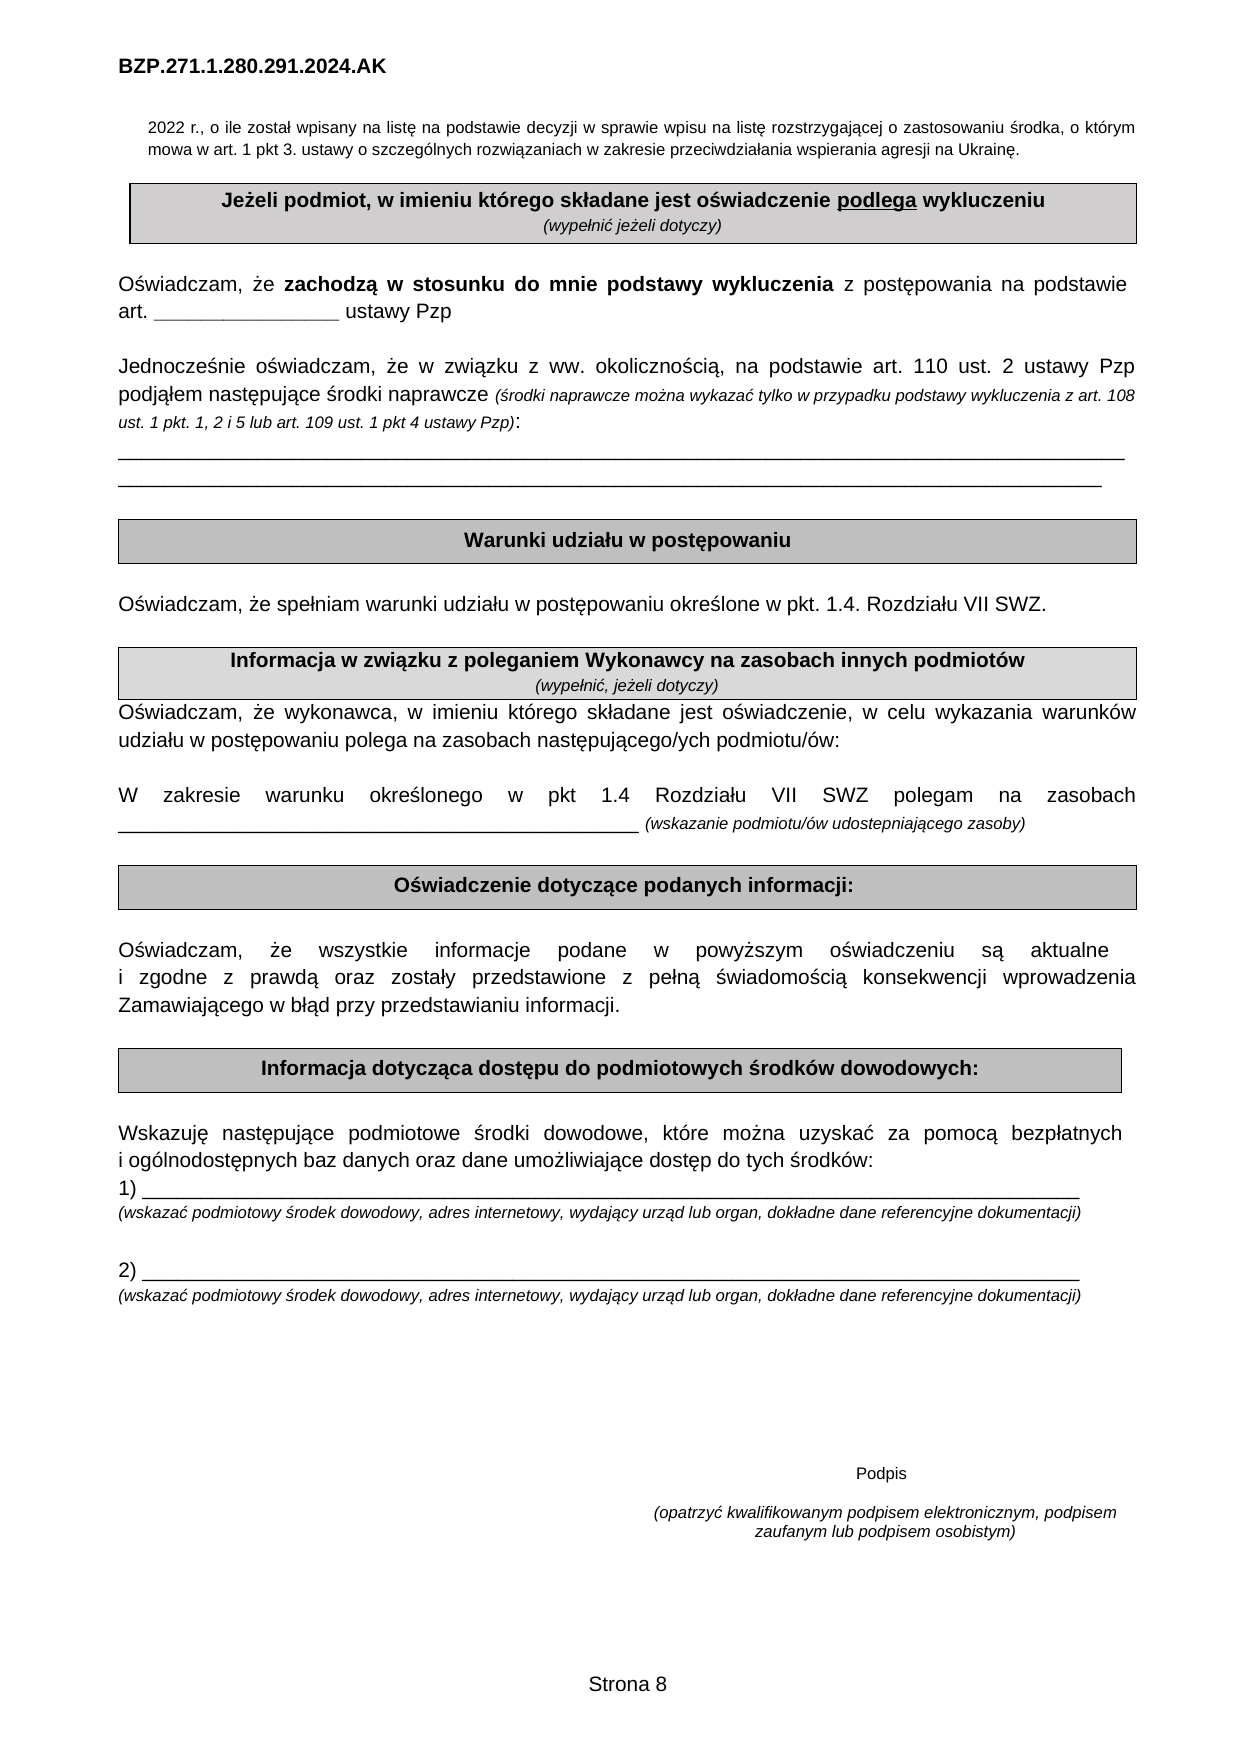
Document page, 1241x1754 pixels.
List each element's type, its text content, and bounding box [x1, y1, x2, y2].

table_header Warunki udziału w postępowaniu [119, 520, 1136, 563]
text Oświadczam, że spełniam warunki udziału w postępowaniu określone w pkt. 1.4. Rozdziału VII SWZ. [118, 592, 1137, 616]
text Oświadczam, że wykonawca, w imieniu którego składane jest oświadczenie, w celu wykazania warunków udziału w postępowaniu polega na zasobach następującego/ych podmiotu/ów: [118, 700, 1137, 751]
table_header Oświadczenie dotyczące podanych informacji: [119, 866, 1136, 909]
text (wskazać podmiotowy środek dowodowy, adres internetowy, wydający urząd lub organ, dokładne dane referencyjne dokumentacji) [118, 1285, 1137, 1304]
text 1) _________________________________________________________________________________ [118, 1175, 1137, 1199]
text Wskazuję następujące podmiotowe środki dowodowe, które można uzyskać za pomocą bezpłatnych i ogólnodostępnych baz danych oraz dane umożliwiające dostęp do tych środków: [118, 1120, 1137, 1172]
text Jednocześnie oświadczam, że w związku z ww. okolicznością, na podstawie art. 110 ust. 2 ustawy Pzp podjąłem następujące środki naprawcze (środki naprawcze można wykazać tylko w przypadku podstawy wykluczenia z art. 108 ust. 1 pkt. 1, 2 i 5 lub art. 109 ust. 1 pkt 4 ustawy Pzp): [118, 354, 1137, 433]
text ____________________________________________________________________________________________________________________________________________________________________________ [118, 437, 1137, 488]
text 2) _________________________________________________________________________________ [118, 1258, 1137, 1282]
table_header Informacja dotycząca dostępu do podmiotowych środków dowodowych: [119, 1049, 1121, 1092]
table_header Informacja w związku z poleganiem Wykonawcy na zasobach innych podmiotów (wypełnić, jeżeli dotyczy) [119, 648, 1136, 699]
text Oświadczam, że wszystkie informacje podane w powyższym oświadczeniu są aktualne i zgodne z prawdą oraz zostały przedstawione z pełną świadomością konsekwencji wprowadzenia Zamawiającego w błąd przy przedstawianiu informacji. [118, 938, 1137, 1017]
text Podpis [561, 1464, 1137, 1483]
table_header Jeżeli podmiot, w imieniu którego składane jest oświadczenie podlega wykluczeniu (wypełnić jeżeli dotyczy) [131, 184, 1136, 243]
text (opatrzyć kwalifikowanym podpisem elektronicznym, podpisem zaufanym lub podpisem osobistym) [635, 1502, 1137, 1541]
text W zakresie warunku określonego w pkt 1.4 Rozdziału VII SWZ polegam na zasobach _____________________________________________ (wskazanie podmiotu/ów udostepniającego zasoby) [118, 782, 1137, 834]
text (wskazać podmiotowy środek dowodowy, adres internetowy, wydający urząd lub organ, dokładne dane referencyjne dokumentacji) [118, 1203, 1137, 1222]
text Oświadczam, że zachodzą w stosunku do mnie podstawy wykluczenia z postępowania na podstawie art. ________________ ustawy Pzp [118, 272, 1137, 323]
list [118, 118, 1137, 159]
